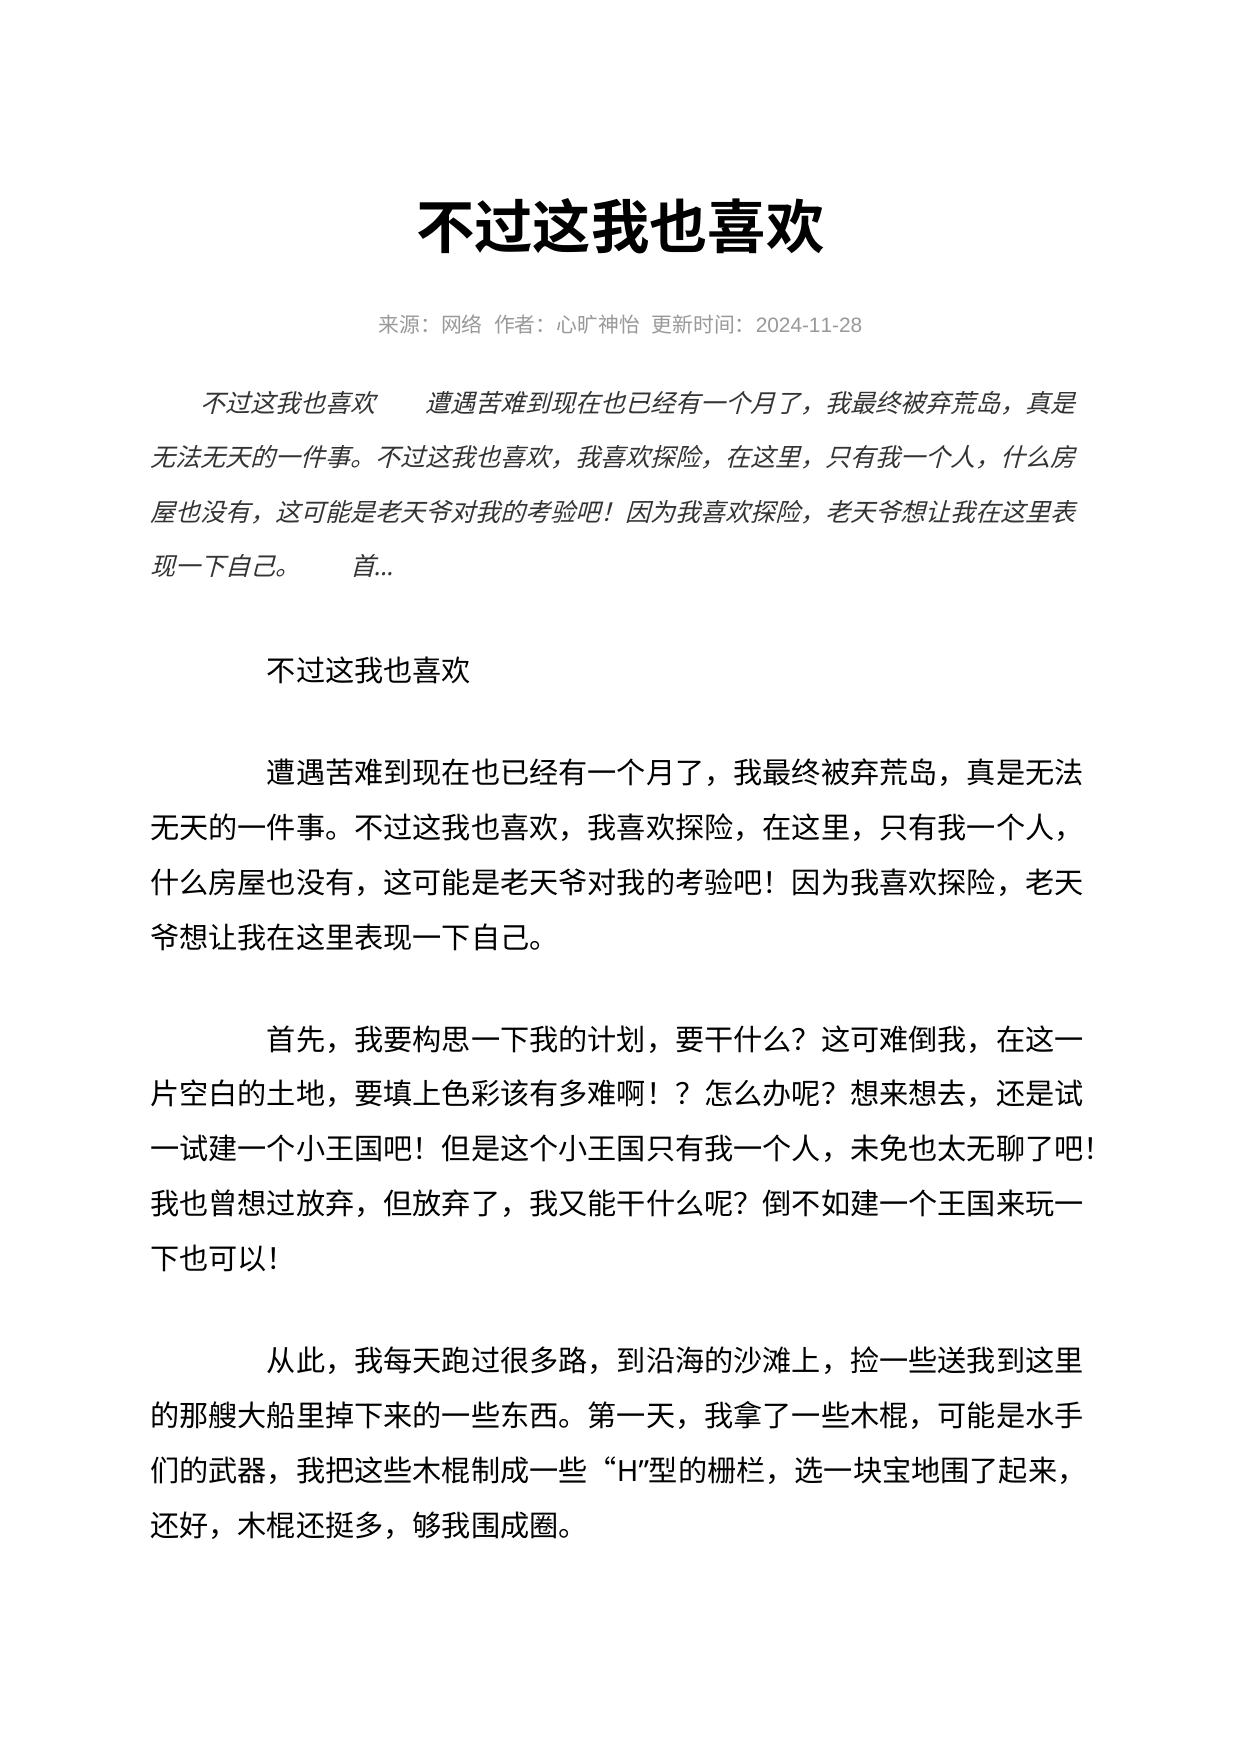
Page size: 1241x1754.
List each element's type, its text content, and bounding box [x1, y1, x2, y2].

text 不过这我也喜欢 遭遇苦难到现在也已经有一个月了，我最终被弃荒岛，真是无法无天的一件事。不过这我也喜欢，我喜欢探险，在这里，只有我一个人，什么房屋也没有，这可能是老天爷对我的考验吧！因为我喜欢探险，老天爷想让我在这里表现一下自己。 首... [150, 383, 1090, 583]
text 首先，我要构思一下我的计划，要干什么？这可难倒我，在这一片空白的土地，要填上色彩该有多难啊！？怎么办呢？想来想去，还是试一试建一个小王国吧！但是这个小王国只有我一个人，未免也太无聊了吧！我也曾想过放弃，但放弃了，我又能干什么呢？倒不如建一个王国来玩一下也可以！ [150, 1016, 1090, 1278]
subtitle 不过这我也喜欢 [150, 181, 1090, 266]
text 从此，我每天跑过很多路，到沿海的沙滩上，捡一些送我到这里的那艘大船里掉下来的一些东西。第一天，我拿了一些木棍，可能是水手们的武器，我把这些木棍制成一些“H”型的栅栏，选一块宝地围了起来，还好，木棍还挺多，够我围成圈。 [150, 1337, 1090, 1544]
text 遭遇苦难到现在也已经有一个月了，我最终被弃荒岛，真是无法无天的一件事。不过这我也喜欢，我喜欢探险，在这里，只有我一个人，什么房屋也没有，这可能是老天爷对我的考验吧！因为我喜欢探险，老天爷想让我在这里表现一下自己。 [150, 749, 1090, 957]
text 不过这我也喜欢 [150, 648, 1090, 690]
text 来源：网络 作者：心旷神怡 更新时间：2024-11-28 [150, 313, 1090, 337]
